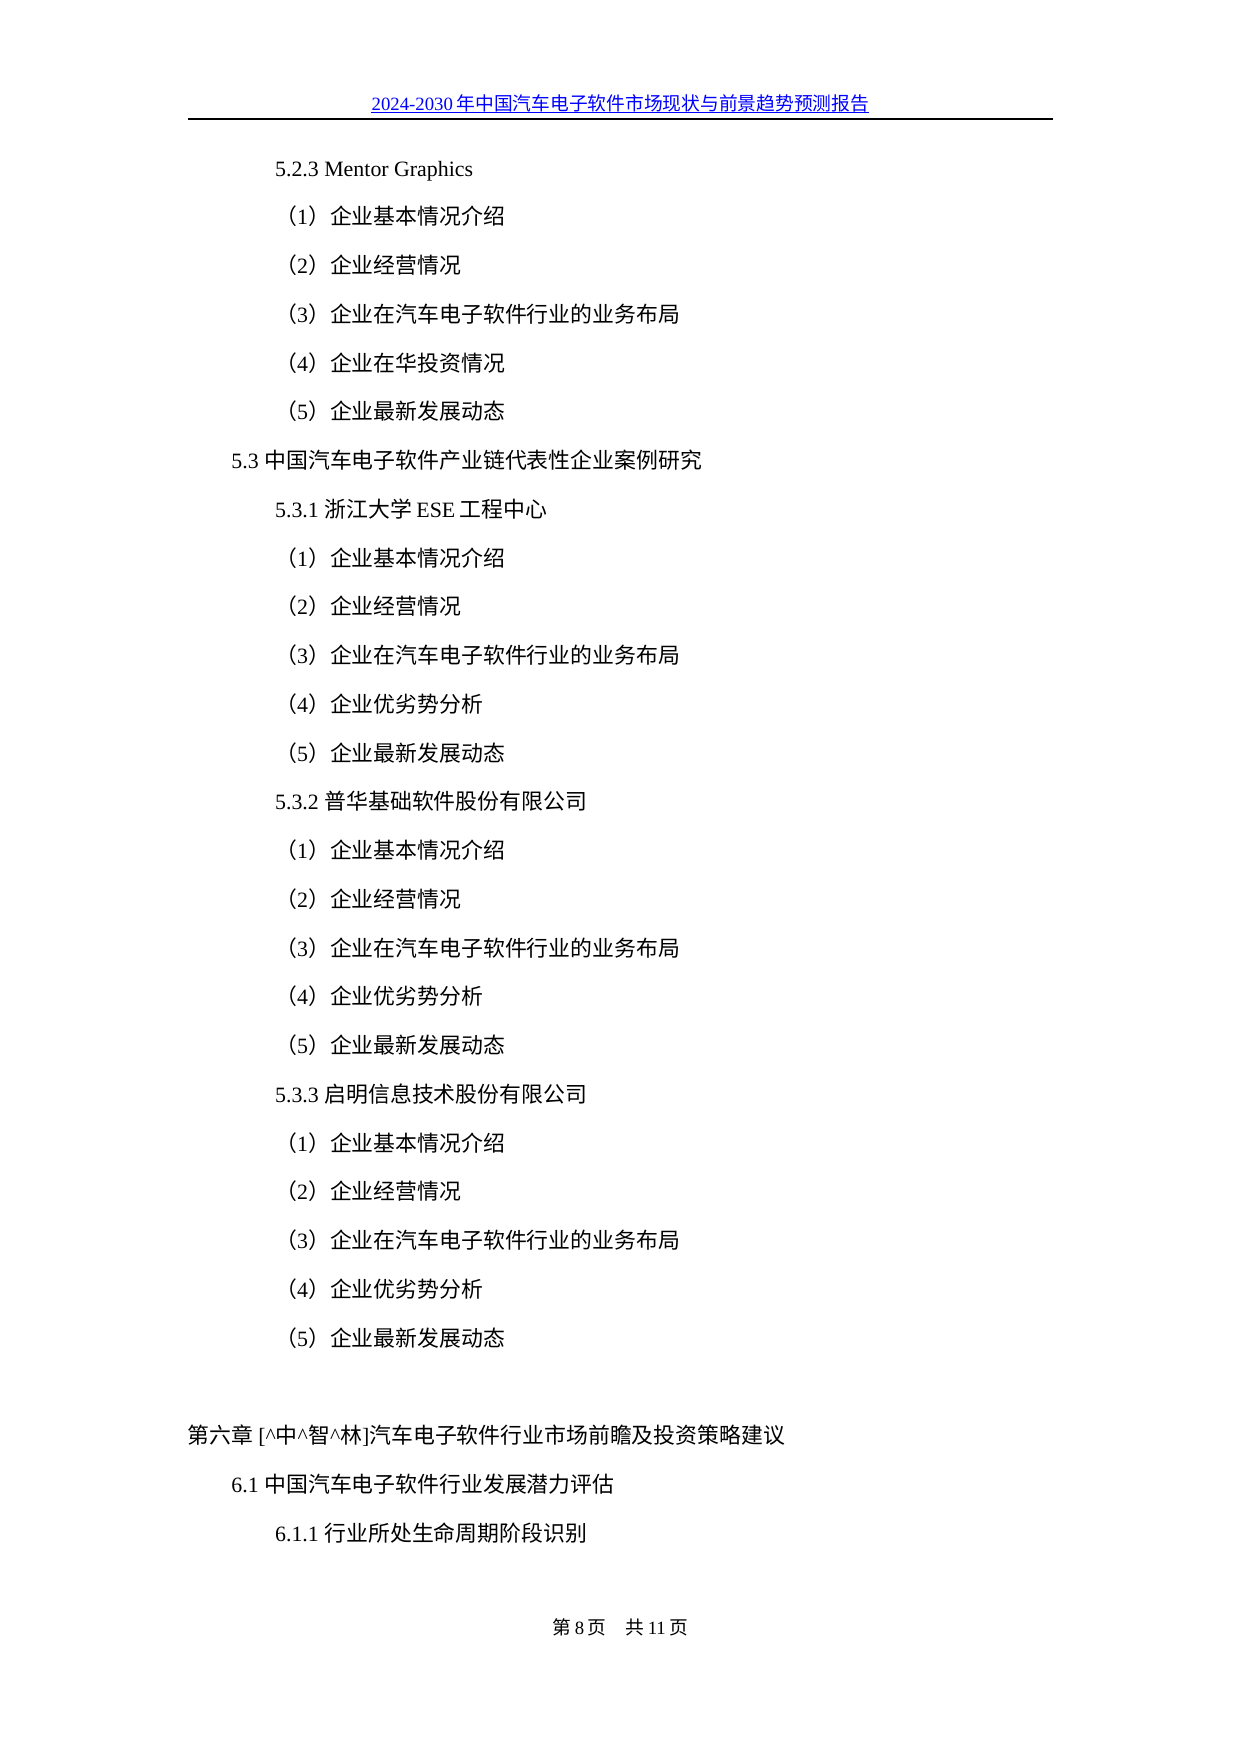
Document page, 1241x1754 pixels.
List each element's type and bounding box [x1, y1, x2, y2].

text [187, 150, 1053, 1548]
